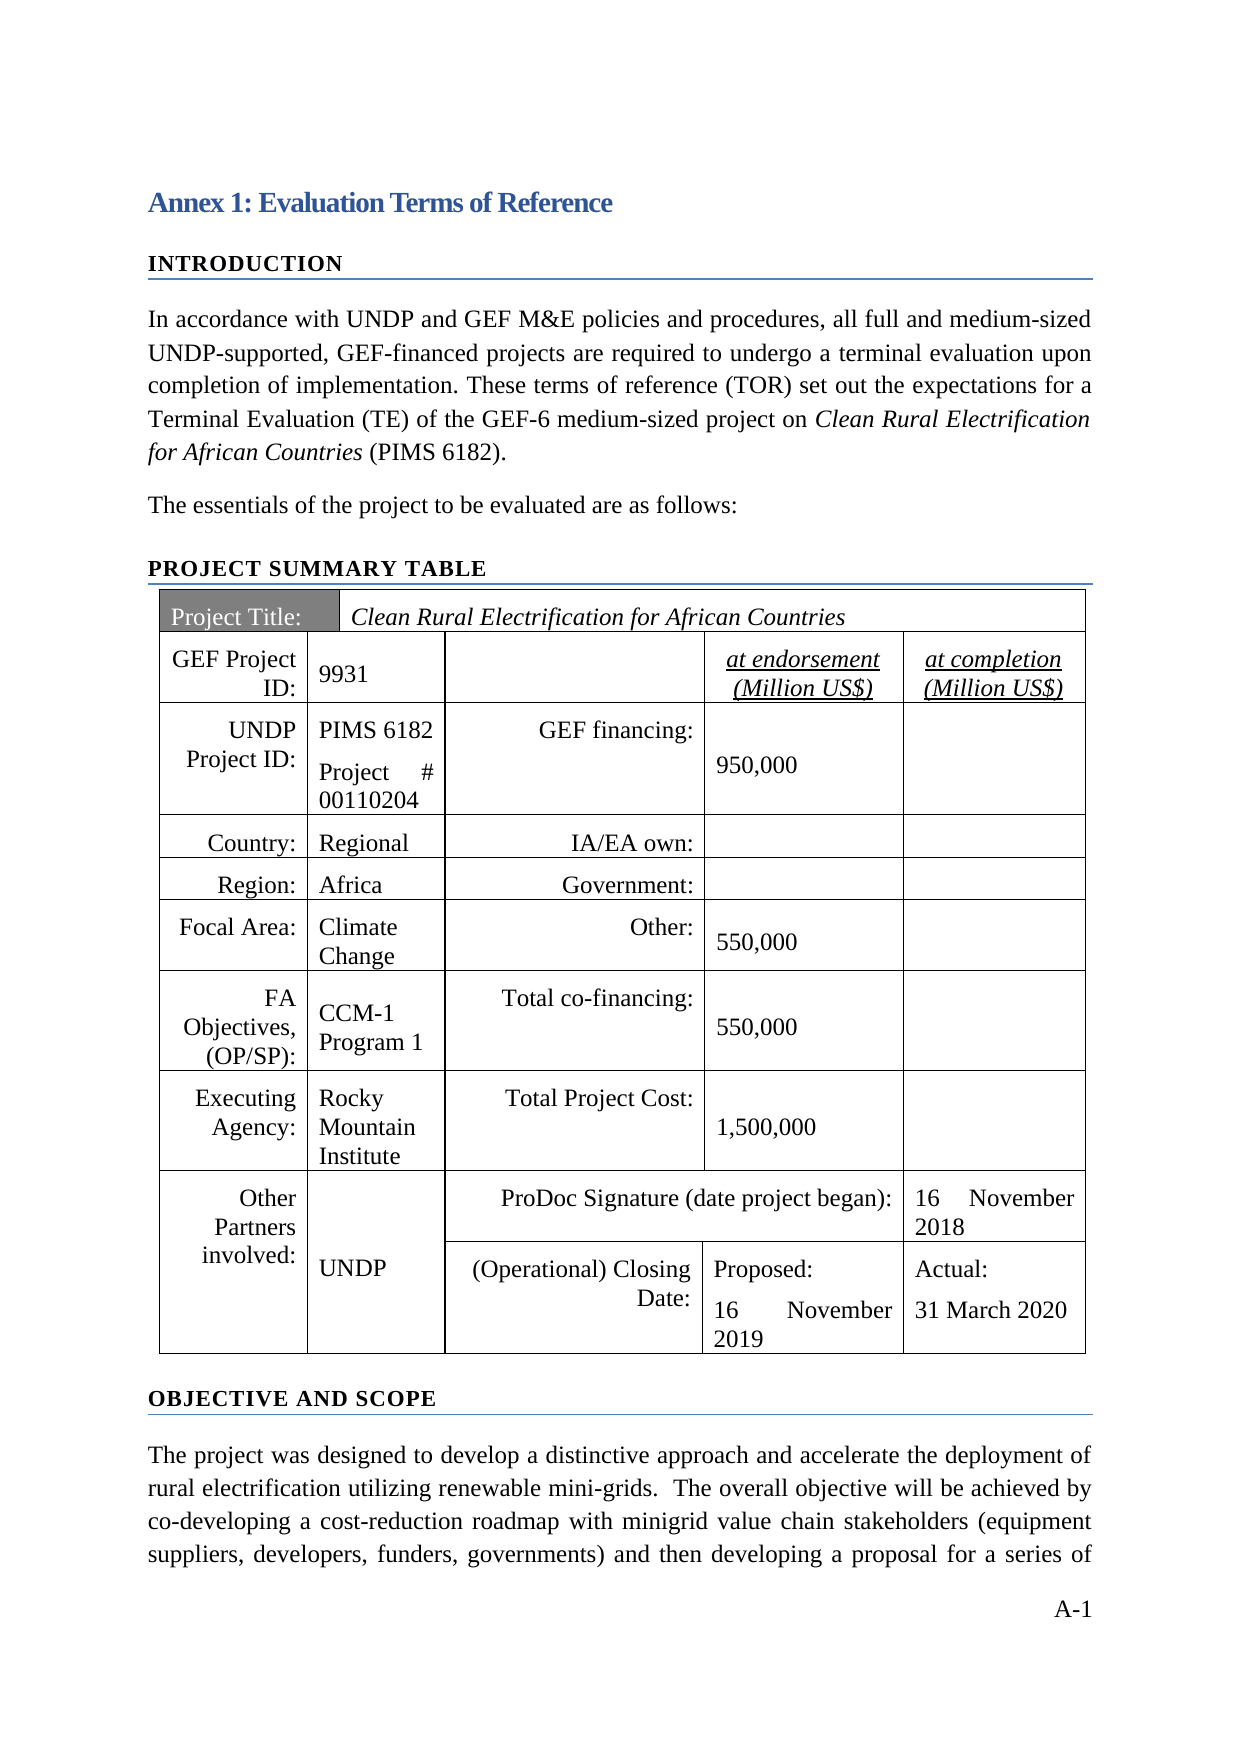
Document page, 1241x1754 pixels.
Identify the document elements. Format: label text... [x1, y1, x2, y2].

table_cell FA Objectives, (OP/SP): [160, 971, 307, 1070]
table_cell [904, 703, 1085, 814]
table_cell Government: [446, 858, 704, 899]
subtitle INTRODUCTION [148, 250, 1093, 278]
table_cell Climate Change [308, 900, 444, 970]
text In accordance with UNDP and GEF M&E policies and procedures, all full and medium-sized UNDP-supported, GEF-financed projects are required to undergo a terminal evaluation upon completion of implementation. These terms of reference (TOR) set out the expectations for a Terminal Evaluation (TE) of the GEF-6 medium-sized project on Clean Rural Electrification for African Countries (PIMS 6182). [148, 304, 1093, 465]
table_header Project Title: [160, 590, 339, 631]
table_cell 1,500,000 [705, 1071, 903, 1169]
subtitle Objective and Scope [148, 1385, 1093, 1414]
table_cell [904, 971, 1085, 1070]
table_cell [904, 815, 1085, 857]
table_cell [904, 858, 1085, 899]
table_cell UNDP Project ID: [160, 703, 307, 814]
table_header Clean Rural Electrification for African Countries [340, 590, 1085, 631]
table_cell Total co-financing: [446, 971, 704, 1070]
table_cell UNDP [308, 1171, 444, 1353]
table_cell at completion (Million US$) [904, 632, 1085, 702]
table_cell [446, 632, 704, 702]
table_cell ProDoc Signature (date project began): [446, 1171, 903, 1241]
table_cell (Operational) Closing Date: [446, 1242, 702, 1353]
table_cell [904, 900, 1085, 970]
table_cell Africa [308, 858, 444, 899]
table_cell 550,000 [705, 971, 903, 1070]
table_cell Regional [308, 815, 444, 857]
table_cell 950,000 [705, 703, 903, 814]
table_cell Rocky Mountain Institute [308, 1071, 444, 1169]
table_cell IA/EA own: [446, 815, 704, 857]
table_cell CCM-1 Program 1 [308, 971, 444, 1070]
table_cell 550,000 [705, 900, 903, 970]
table_cell Focal Area: [160, 900, 307, 970]
table_cell 9931 [308, 632, 444, 702]
table_cell PIMS 6182 Project # 00110204 [308, 703, 444, 814]
table_cell [705, 858, 903, 899]
table_cell Country: [160, 815, 307, 857]
table_cell at endorsement (Million US$) [705, 632, 903, 702]
table_cell [904, 1071, 1085, 1169]
subtitle Annex 1: Evaluation Terms of Reference [148, 185, 1093, 219]
table_cell Executing Agency: [160, 1071, 307, 1169]
table_cell 16 November 2018 [904, 1171, 1085, 1241]
table_cell GEF financing: [446, 703, 704, 814]
table_cell Actual: 31 March 2020 [904, 1242, 1085, 1353]
table_cell Region: [160, 858, 307, 899]
table_cell [705, 815, 903, 857]
table_cell Total Project Cost: [446, 1071, 704, 1169]
table_cell Proposed: 16 November 2019 [703, 1242, 903, 1353]
table_cell Other: [446, 900, 704, 970]
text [148, 1440, 1093, 1568]
table_cell Other Partners involved: [160, 1171, 307, 1353]
text The essentials of the project to be evaluated are as follows: [148, 491, 1093, 519]
subtitle Project Summary Table [148, 555, 1093, 583]
table_cell GEF Project ID: [160, 632, 307, 702]
